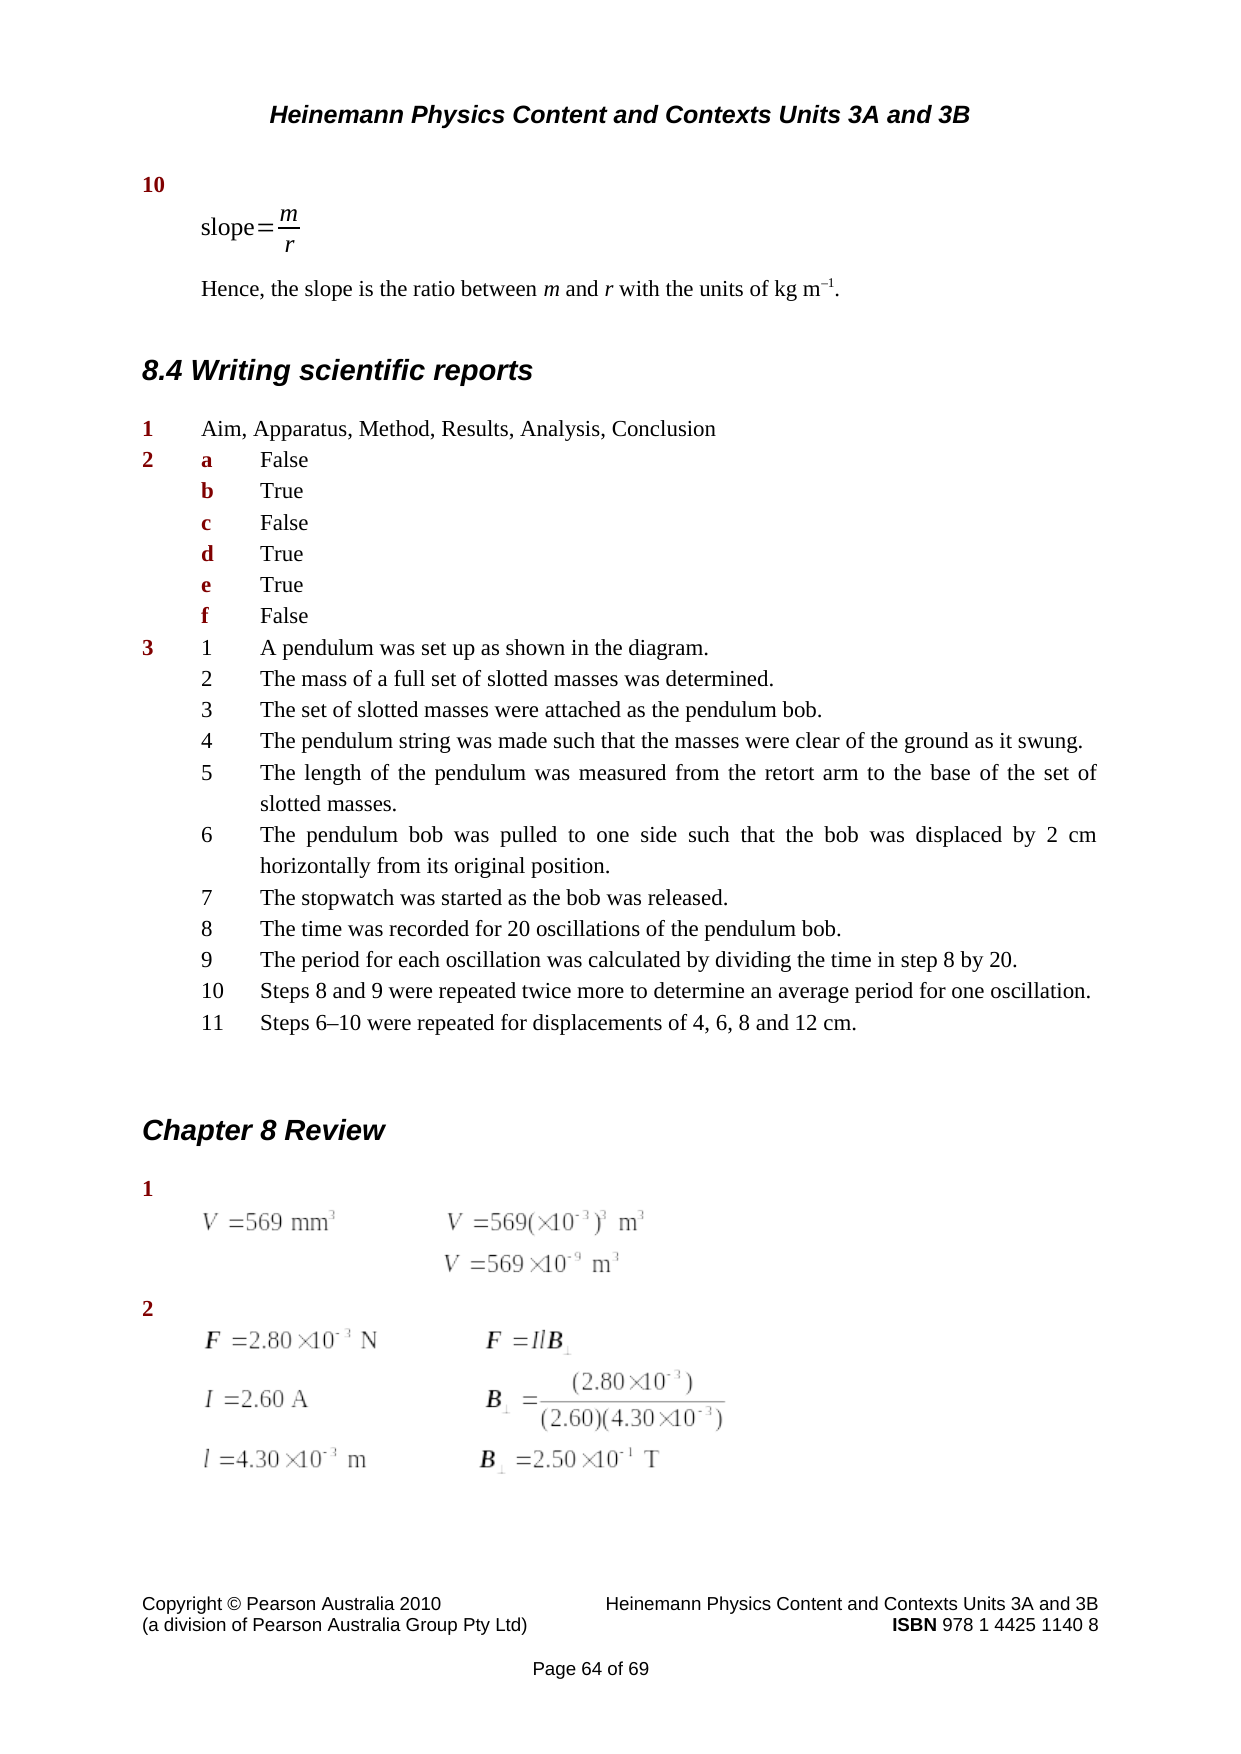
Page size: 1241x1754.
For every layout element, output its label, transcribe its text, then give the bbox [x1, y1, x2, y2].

text f False [201, 599, 1098, 630]
text 3 The set of slotted masses were attached as the pendulum bob. [201, 693, 1098, 724]
text 7 The stopwatch was started as the bob was released. [201, 880, 1098, 911]
text 4 The pendulum string was made such that the masses were clear of the ground as it swung. [201, 724, 1098, 755]
text 2 [142, 1292, 1098, 1323]
text 6 The pendulum bob was pulled to one side such that the bob was displaced by 2 cm horizontally from its original position. [201, 818, 1098, 880]
text b True [201, 474, 1098, 505]
text 8 The time was recorded for 20 oscillations of the pendulum bob. [201, 911, 1098, 943]
text Hence, the slope is the ratio between m and r with the units of kg m–1. [142, 272, 1098, 303]
text 1 Aim, Apparatus, Method, Results, Analysis, Conclusion [142, 411, 1098, 443]
text 2 The mass of a full set of slotted masses was determined. [201, 661, 1098, 693]
text 10 Steps 8 and 9 were repeated twice more to determine an average period for one oscillation. [201, 974, 1098, 1005]
text 3 1 A pendulum was set up as shown in the diagram. [142, 630, 1098, 661]
text 5 The length of the pendulum was measured from the retort arm to the base of the set of slotted masses. [201, 755, 1098, 818]
text e True [201, 568, 1098, 599]
text 11 Steps 6–10 were repeated for displacements of 4, 6, 8 and 12 cm. [201, 1005, 1098, 1036]
text 10 [142, 168, 1098, 199]
text 1 [142, 1171, 1098, 1203]
text Chapter 8 Review [142, 1113, 1098, 1146]
text d True [201, 536, 1098, 568]
text 8.4 Writing scientific reports [142, 353, 1098, 386]
text 9 The period for each oscillation was calculated by dividing the time in step 8 by 20. [201, 943, 1098, 974]
text c False [201, 505, 1098, 536]
text 2 a False [142, 443, 1098, 474]
